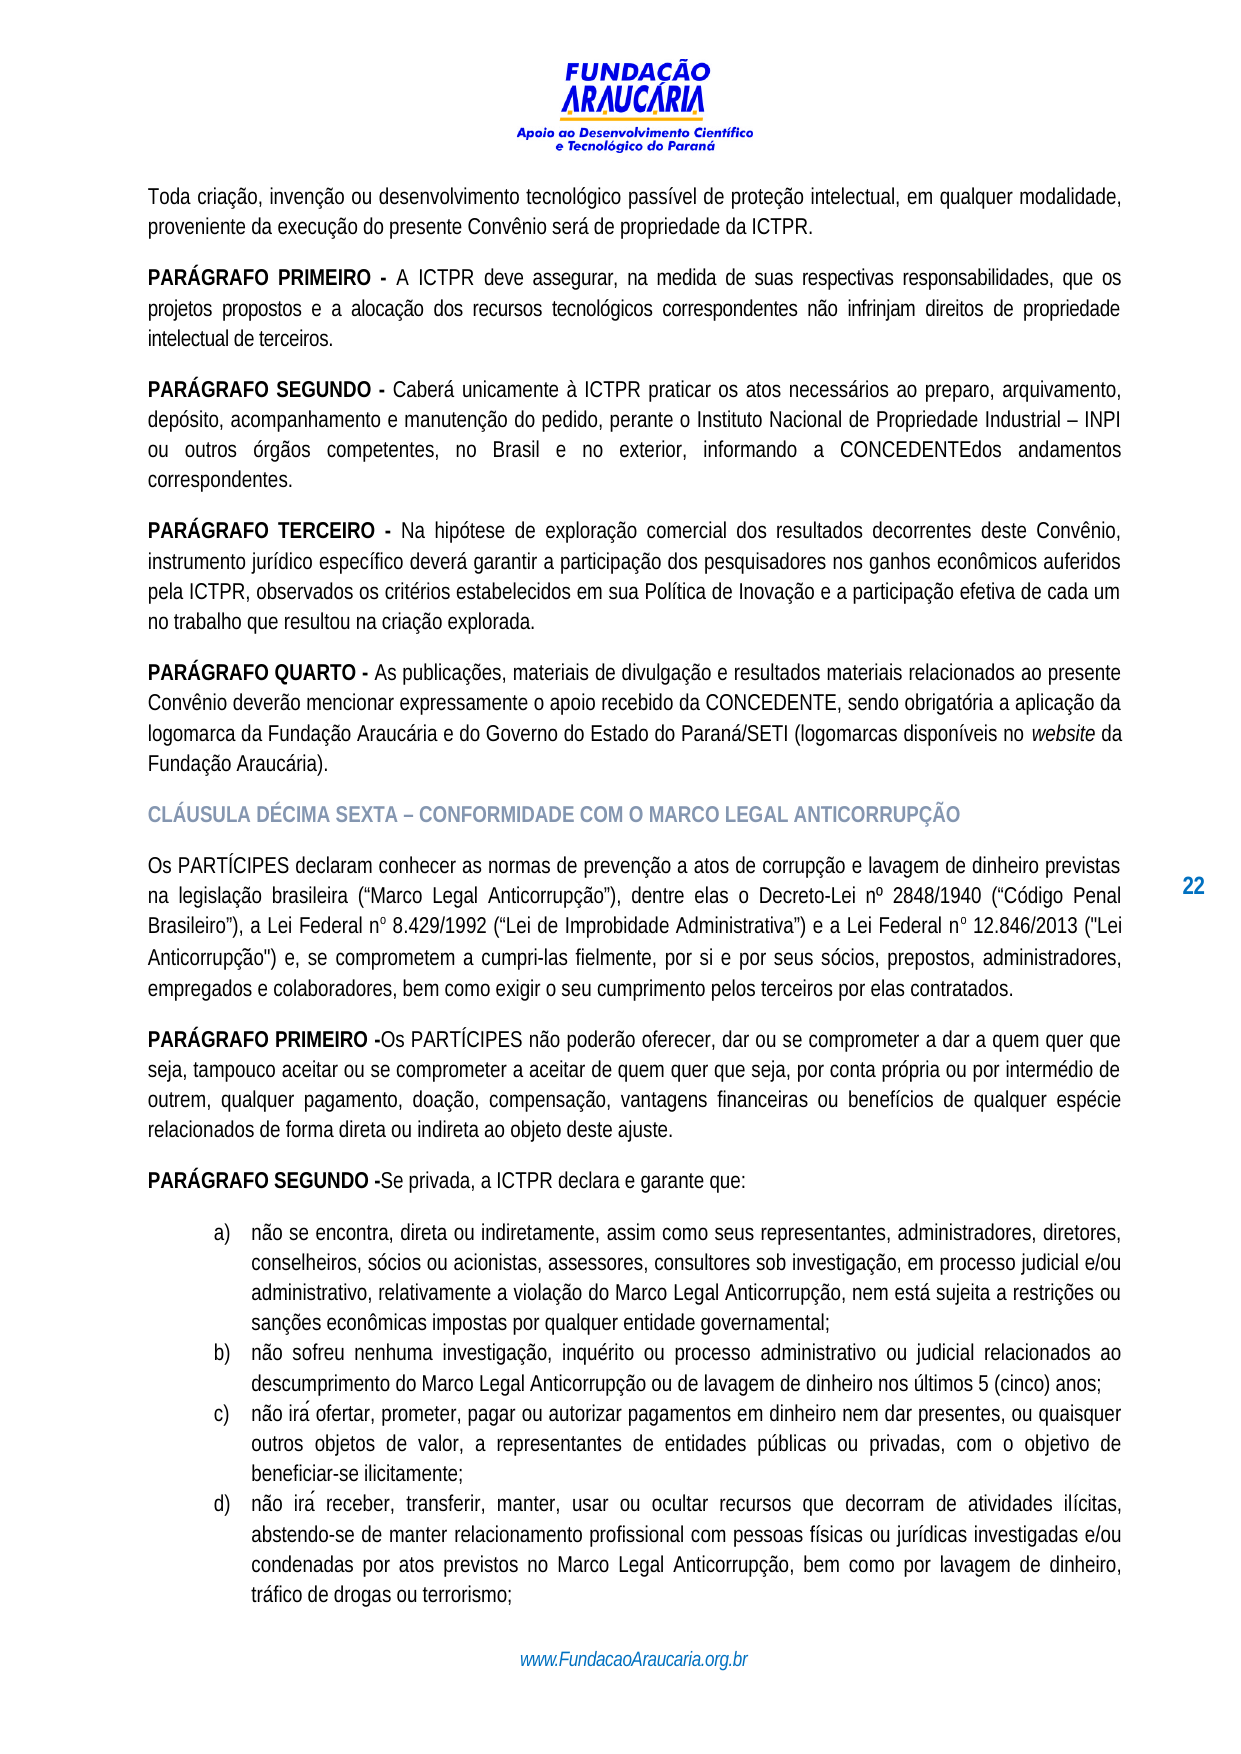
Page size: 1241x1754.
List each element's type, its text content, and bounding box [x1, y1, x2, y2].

text Os PARTÍCIPES declaram conhecer as normas de prevenção a atos de corrupção e lavagem de dinheiro previstas na legislação brasileira (“Marco Legal Anticorrupção”), dentre elas o Decreto-Lei nº 2848/1940 (“Código Penal Brasileiro”), a Lei Federal no 8.429/1992 (“Lei de Improbidade Administrativa”) e a Lei Federal no 12.846/2013 ("Lei Anticorrupção") e, se comprometem a cumpri-las fielmente, por si e por seus sócios, prepostos, administradores, empregados e colaboradores, bem como exigir o seu cumprimento pelos terceiros por elas contratados. [148, 852, 1122, 1001]
text CLÁUSULA DÉCIMA SEXTA – CONFORMIDADE COM O MARCO LEGAL ANTICORRUPÇÃO [148, 801, 1122, 827]
text PARÁGRAFO SEGUNDO - Caberá unicamente à ICTPR praticar os atos necessários ao preparo, arquivamento, depósito, acompanhamento e manutenção do pedido, perante o Instituto Nacional de Propriedade Industrial – INPI ou outros órgãos competentes, no Brasil e no exterior, informando a CONCEDENTEdos andamentos correspondentes. [148, 376, 1122, 493]
list não sofreu nenhuma investigação, inquérito ou processo administrativo ou judicial relacionados ao descumprimento do Marco Legal Anticorrupção ou de lavagem de dinheiro nos últimos 5 (cinco) anos; [214, 1339, 1122, 1396]
text PARÁGRAFO QUARTO - As publicações, materiais de divulgação e resultados materiais relacionados ao presente Convênio deverão mencionar expressamente o apoio recebido da CONCEDENTE, sendo obrigatória a aplicação da logomarca da Fundação Araucária e do Governo do Estado do Paraná/SETI (logomarcas disponíveis no website da Fundação Araucária). [148, 659, 1122, 776]
list não se encontra, direta ou indiretamente, assim como seus representantes, administradores, diretores, conselheiros, sócios ou acionistas, assessores, consultores sob investigação, em processo judicial e/ou administrativo, relativamente a violação do Marco Legal Anticorrupção, nem está sujeita a restrições ou sanções econômicas impostas por qualquer entidade governamental; [214, 1218, 1122, 1335]
list não irá ofertar, prometer, pagar ou autorizar pagamentos em dinheiro nem dar presentes, ou quaisquer outros objetos de valor, a representantes de entidades públicas ou privadas, com o objetivo de beneficiar-se ilicitamente; [214, 1400, 1122, 1486]
text PARÁGRAFO PRIMEIRO -Os PARTÍCIPES não poderão oferecer, dar ou se comprometer a dar a quem quer que seja, tampouco aceitar ou se comprometer a aceitar de quem quer que seja, por conta própria ou por intermédio de outrem, qualquer pagamento, doação, compensação, vantagens financeiras ou benefícios de qualquer espécie relacionados de forma direta ou indireta ao objeto deste ajuste. [148, 1026, 1122, 1143]
picture [516, 59, 753, 153]
list não irá receber, transferir, manter, usar ou ocultar recursos que decorram de atividades ilícitas, abstendo-se de manter relacionamento profissional com pessoas físicas ou jurídicas investigadas e/ou condenadas por atos previstos no Marco Legal Anticorrupção, bem como por lavagem de dinheiro, tráfico de drogas ou terrorismo; [214, 1490, 1122, 1607]
text PARÁGRAFO TERCEIRO - Na hipótese de exploração comercial dos resultados decorrentes deste Convênio, instrumento jurídico específico deverá garantir a participação dos pesquisadores nos ganhos econômicos auferidos pela ICTPR, observados os critérios estabelecidos em sua Política de Inovação e a participação efetiva de cada um no trabalho que resultou na criação explorada. [148, 517, 1122, 634]
text Toda criação, invenção ou desenvolvimento tecnológico passível de proteção intelectual, em qualquer modalidade, proveniente da execução do presente Convênio será de propriedade da ICTPR. [148, 183, 1122, 240]
text PARÁGRAFO PRIMEIRO - A ICTPR deve assegurar, na medida de suas respectivas responsabilidades, que os projetos propostos e a alocação dos recursos tecnológicos correspondentes não infrinjam direitos de propriedade intelectual de terceiros. [148, 264, 1122, 351]
text PARÁGRAFO SEGUNDO -Se privada, a ICTPR declara e garante que: [148, 1167, 1122, 1194]
